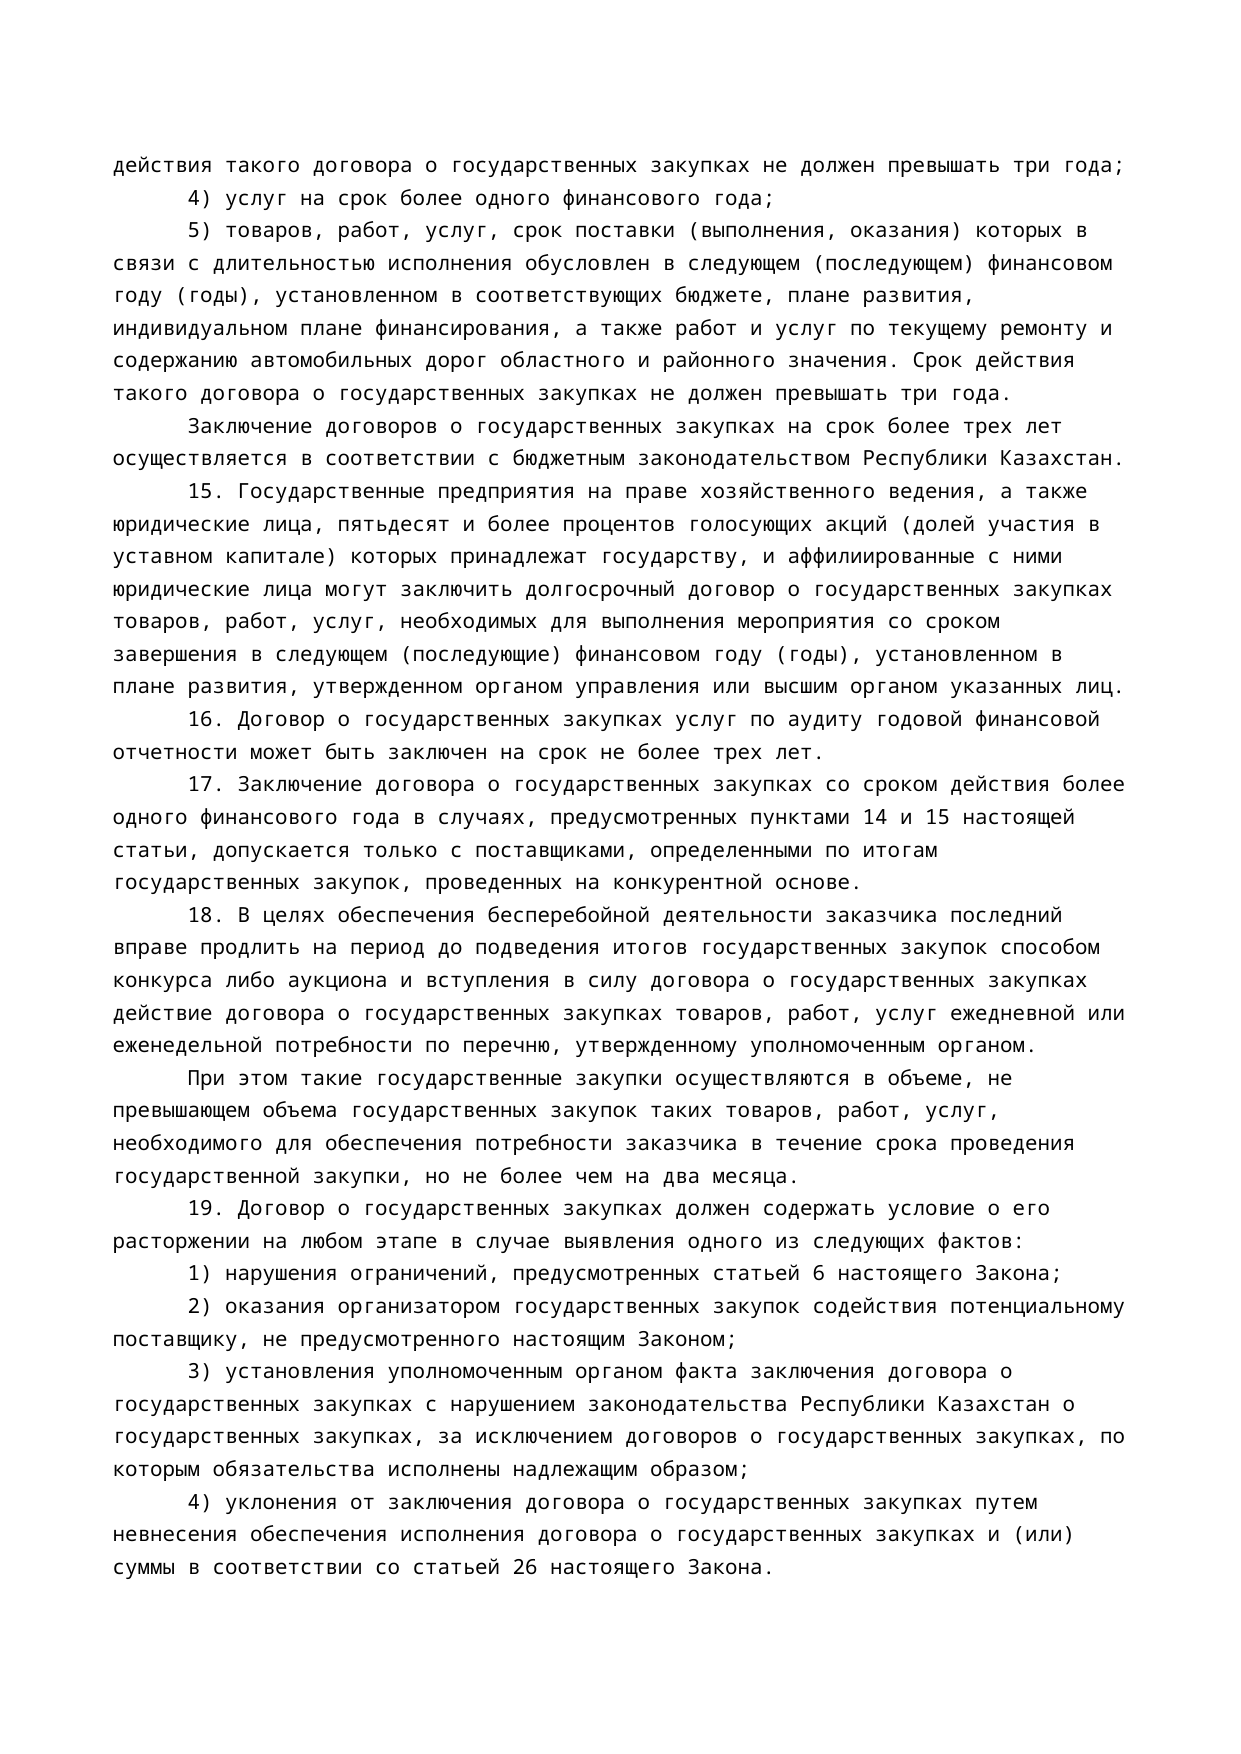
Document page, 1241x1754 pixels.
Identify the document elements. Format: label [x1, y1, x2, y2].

text [112, 150, 1128, 1580]
